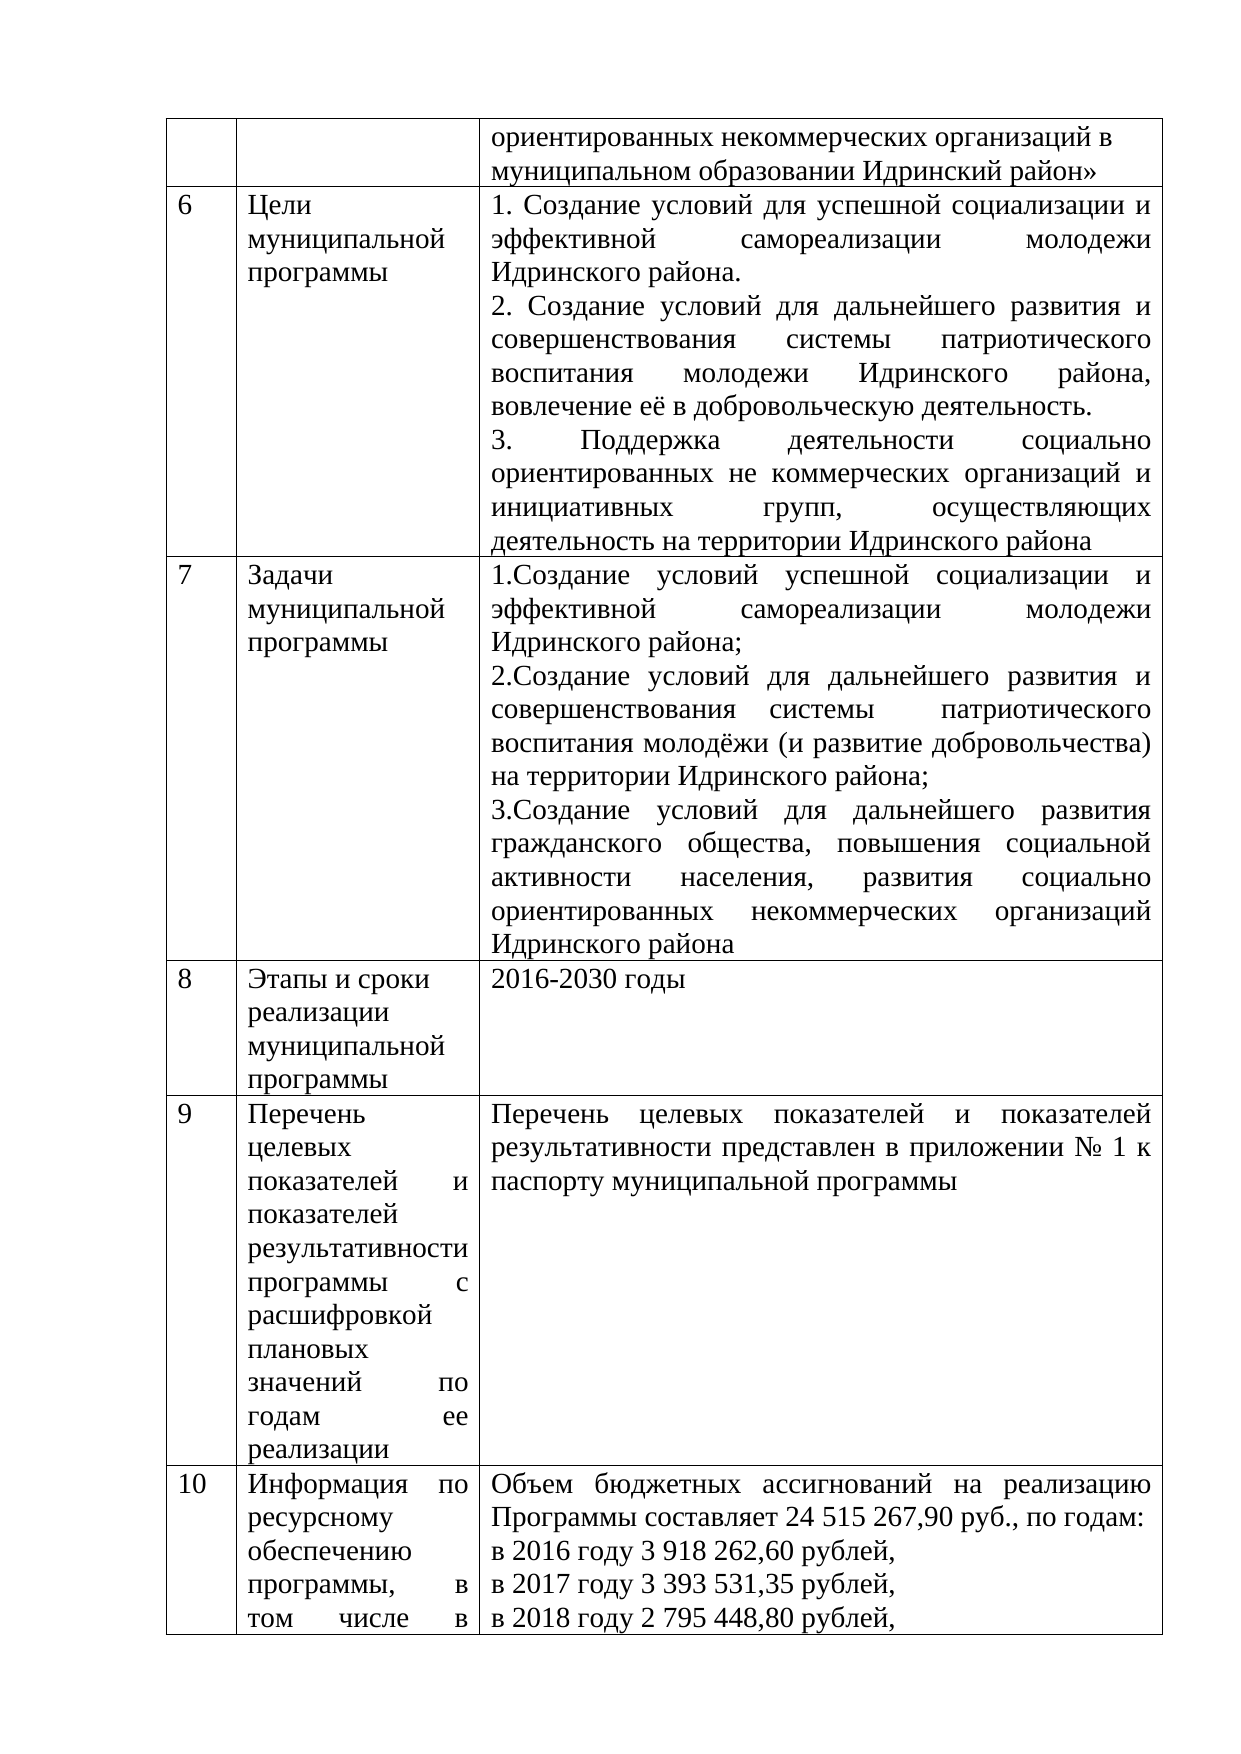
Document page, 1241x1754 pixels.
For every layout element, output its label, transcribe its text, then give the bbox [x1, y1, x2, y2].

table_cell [480, 1466, 1162, 1634]
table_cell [237, 119, 479, 186]
table_cell Задачи муниципальной программы [237, 557, 479, 960]
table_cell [480, 119, 1162, 186]
table_cell 5 [167, 119, 236, 186]
table_cell 1. Создание условий для успешной социализации и эффективной самореализации молодежи Идринского района. 2. Создание условий для дальнейшего развития и совершенствования системы патриотического воспитания молодежи Идринского района, вовлечение её в добровольческую деятельность. 3. Поддержка деятельности социально ориентированных не коммерческих организаций и инициативных групп, осуществляющих деятельность на территории Идринского района [480, 187, 1162, 556]
table_cell Этапы и сроки реализации муниципальной программы [237, 961, 479, 1095]
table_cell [237, 1466, 479, 1634]
table_cell 9 [167, 1096, 236, 1465]
table_cell 2016-2030 годы [480, 961, 1162, 1095]
table_cell Цели муниципальной программы [237, 187, 479, 556]
table_cell Перечень целевых показателей и показателей результативности представлен в приложении № 1 к паспорту муниципальной программы [480, 1096, 1162, 1465]
table_cell 8 [167, 961, 236, 1095]
table_cell 10 [167, 1466, 236, 1634]
table_cell 6 [167, 187, 236, 556]
table_cell 1.Создание условий успешной социализации и эффективной самореализации молодежи Идринского района; 2.Создание условий для дальнейшего развития и совершенствования системы патриотического воспитания молодёжи (и развитие добровольчества) на территории Идринского района; 3.Создание условий для дальнейшего развития гражданского общества, повышения социальной активности населения, развития социально ориентированных некоммерческих организаций Идринского района [480, 557, 1162, 960]
table_cell Перечень целевых показателей и показателей результативности программы с расшифровкой плановых значений по годам ее реализации [237, 1096, 479, 1465]
table_cell 7 [167, 557, 236, 960]
